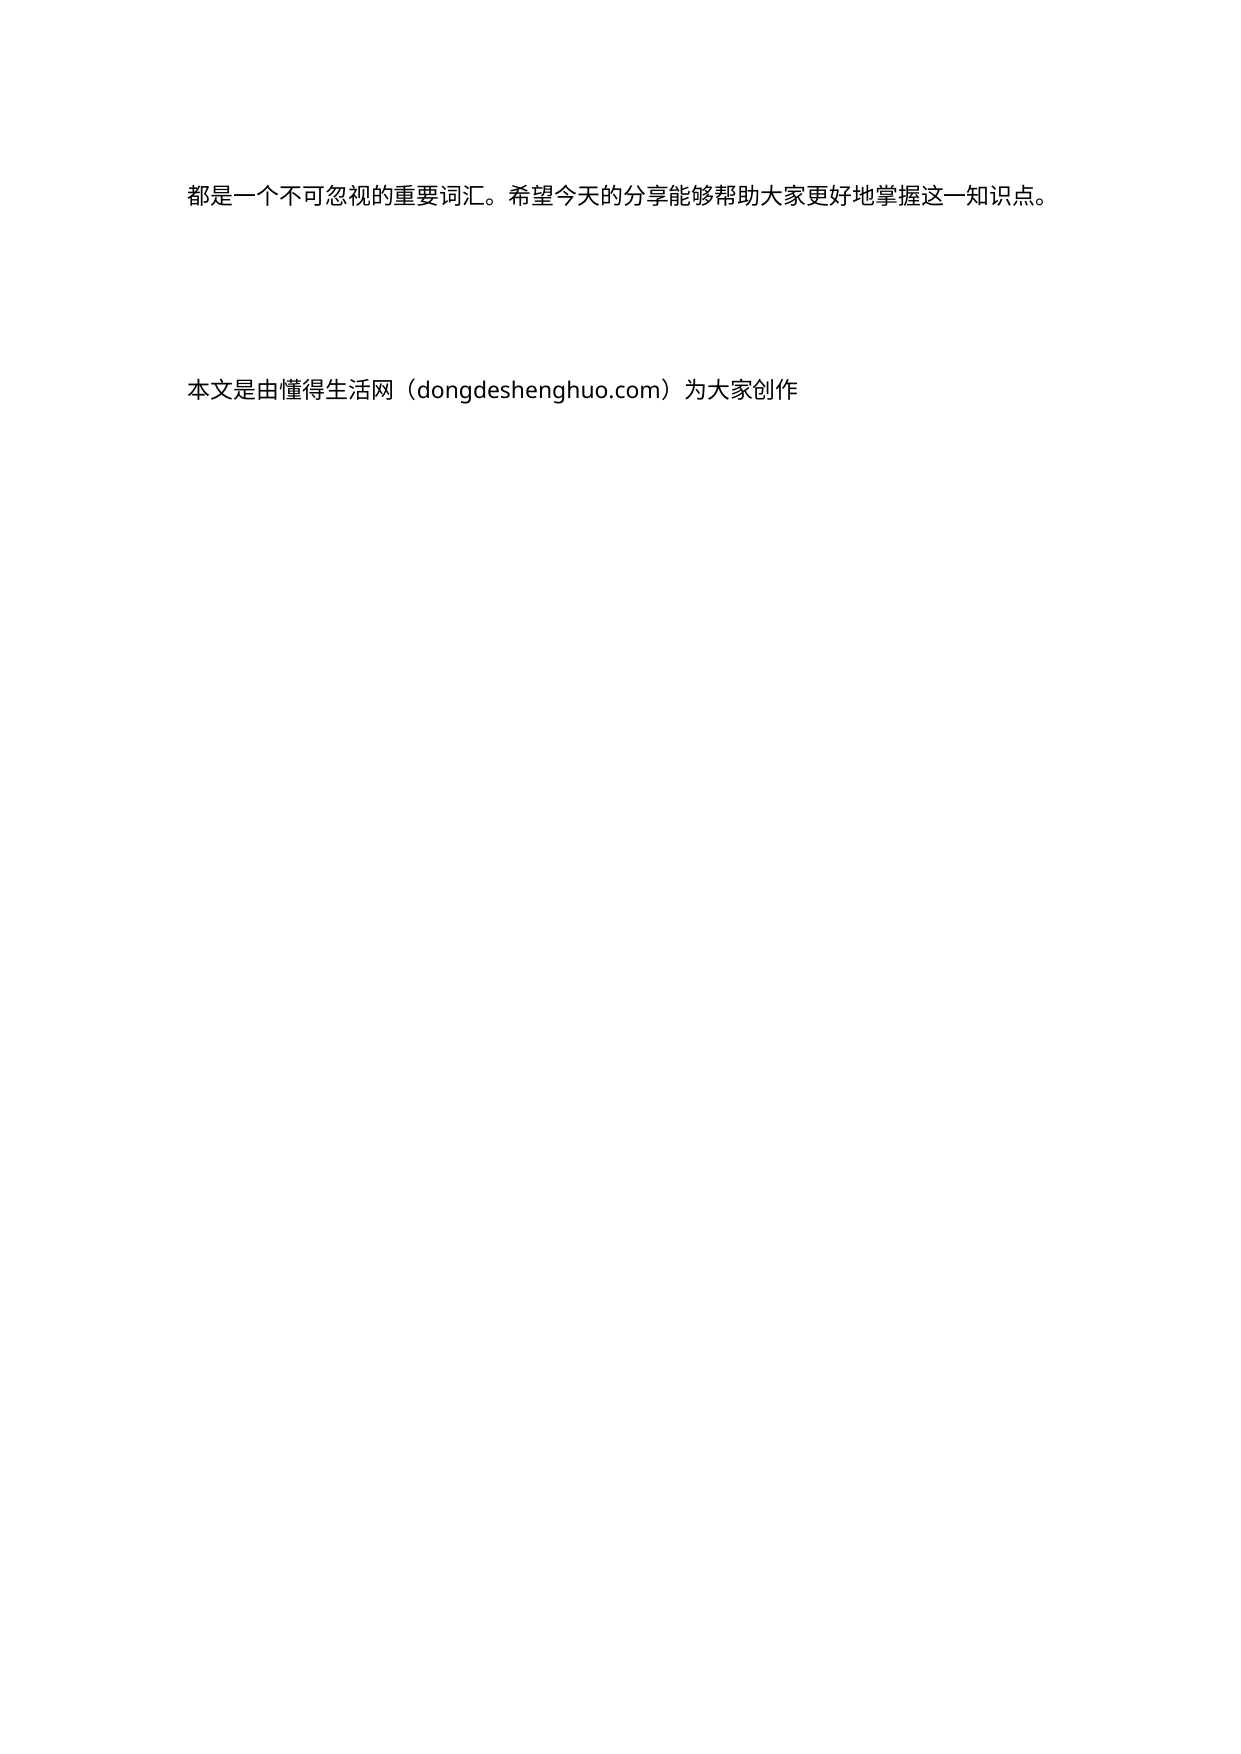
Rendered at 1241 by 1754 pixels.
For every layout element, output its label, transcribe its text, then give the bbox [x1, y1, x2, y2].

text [187, 162, 1053, 227]
text 本文是由懂得生活网（dongdeshenghuo.com）为大家创作 [187, 356, 1053, 421]
